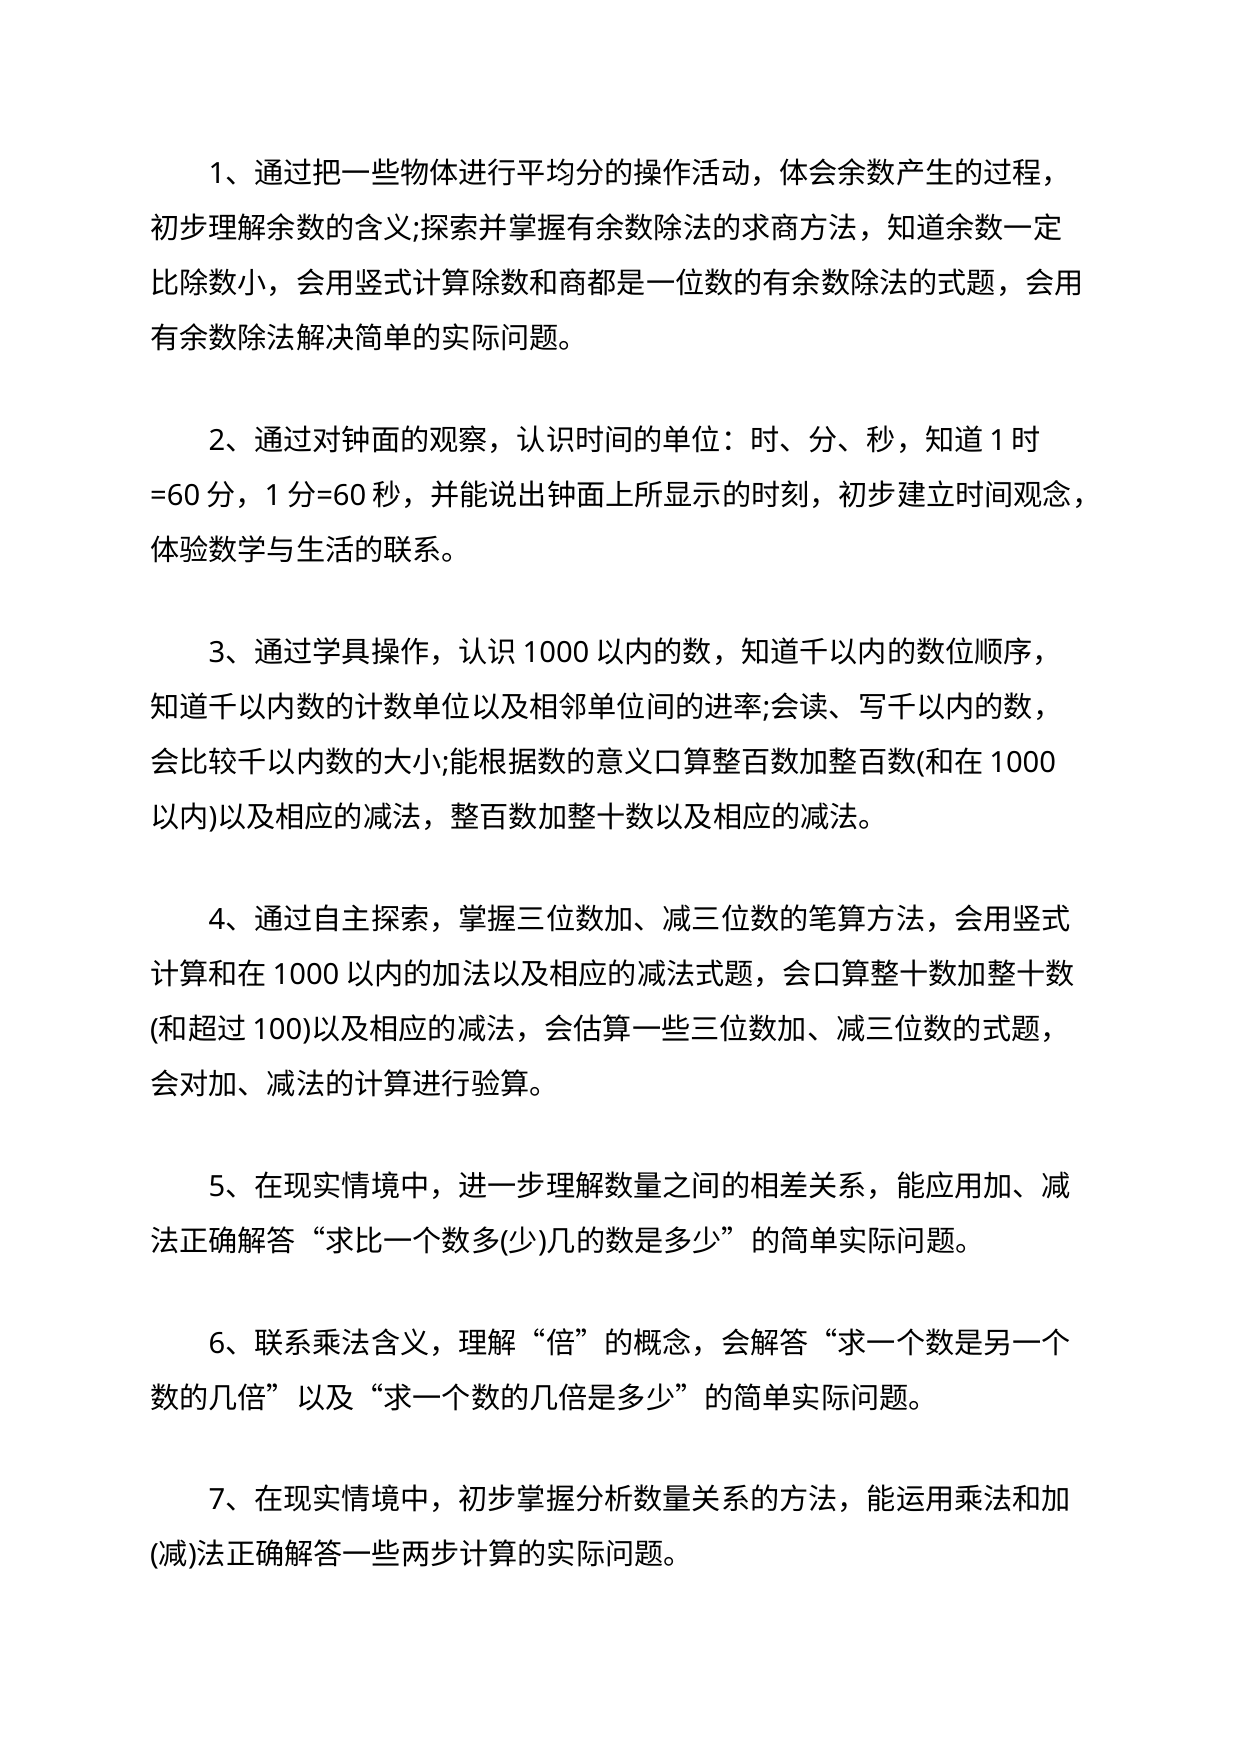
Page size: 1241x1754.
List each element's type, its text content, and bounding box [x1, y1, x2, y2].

text 2、通过对钟面的观察，认识时间的单位：时、分、秒，知道1时=60分，1分=60秒，并能说出钟面上所显示的时刻，初步建立时间观念，体验数学与生活的联系。 [150, 417, 1090, 569]
text 4、通过自主探索，掌握三位数加、减三位数的笔算方法，会用竖式计算和在1000以内的加法以及相应的减法式题，会口算整十数加整十数(和超过100)以及相应的减法，会估算一些三位数加、减三位数的式题，会对加、减法的计算进行验算。 [150, 895, 1090, 1103]
text 6、联系乘法含义，理解“倍”的概念，会解答“求一个数是另一个数的几倍”以及“求一个数的几倍是多少”的简单实际问题。 [150, 1319, 1090, 1416]
text 1、通过把一些物体进行平均分的操作活动，体会余数产生的过程，初步理解余数的含义;探索并掌握有余数除法的求商方法，知道余数一定比除数小，会用竖式计算除数和商都是一位数的有余数除法的式题，会用有余数除法解决简单的实际问题。 [150, 150, 1090, 357]
text 7、在现实情境中，初步掌握分析数量关系的方法，能运用乘法和加(减)法正确解答一些两步计算的实际问题。 [150, 1476, 1090, 1573]
text 5、在现实情境中，进一步理解数量之间的相差关系，能应用加、减法正确解答“求比一个数多(少)几的数是多少”的简单实际问题。 [150, 1162, 1090, 1259]
text 3、通过学具操作，认识1000以内的数，知道千以内的数位顺序，知道千以内数的计数单位以及相邻单位间的进率;会读、写千以内的数，会比较千以内数的大小;能根据数的意义口算整百数加整百数(和在1000以内)以及相应的减法，整百数加整十数以及相应的减法。 [150, 628, 1090, 836]
